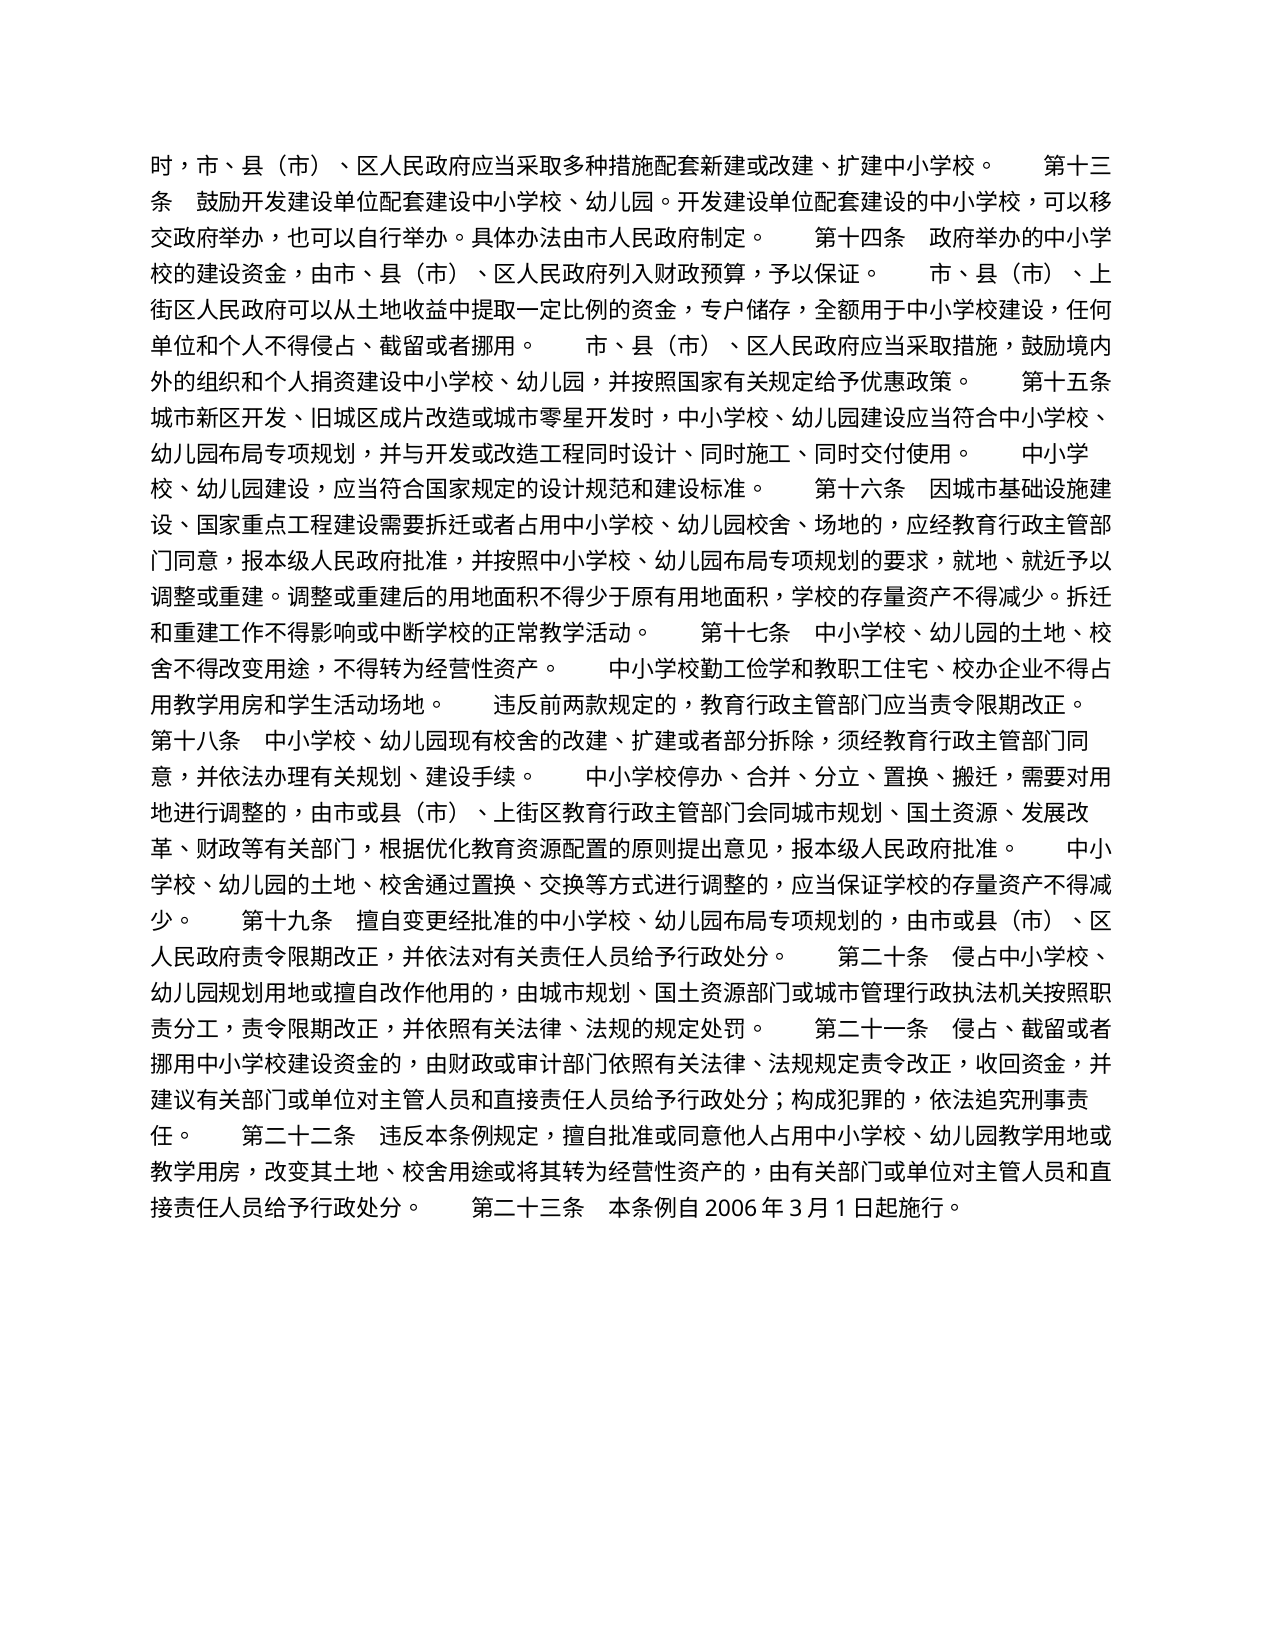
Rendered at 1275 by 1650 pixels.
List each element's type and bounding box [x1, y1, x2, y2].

text [150, 150, 1125, 1223]
